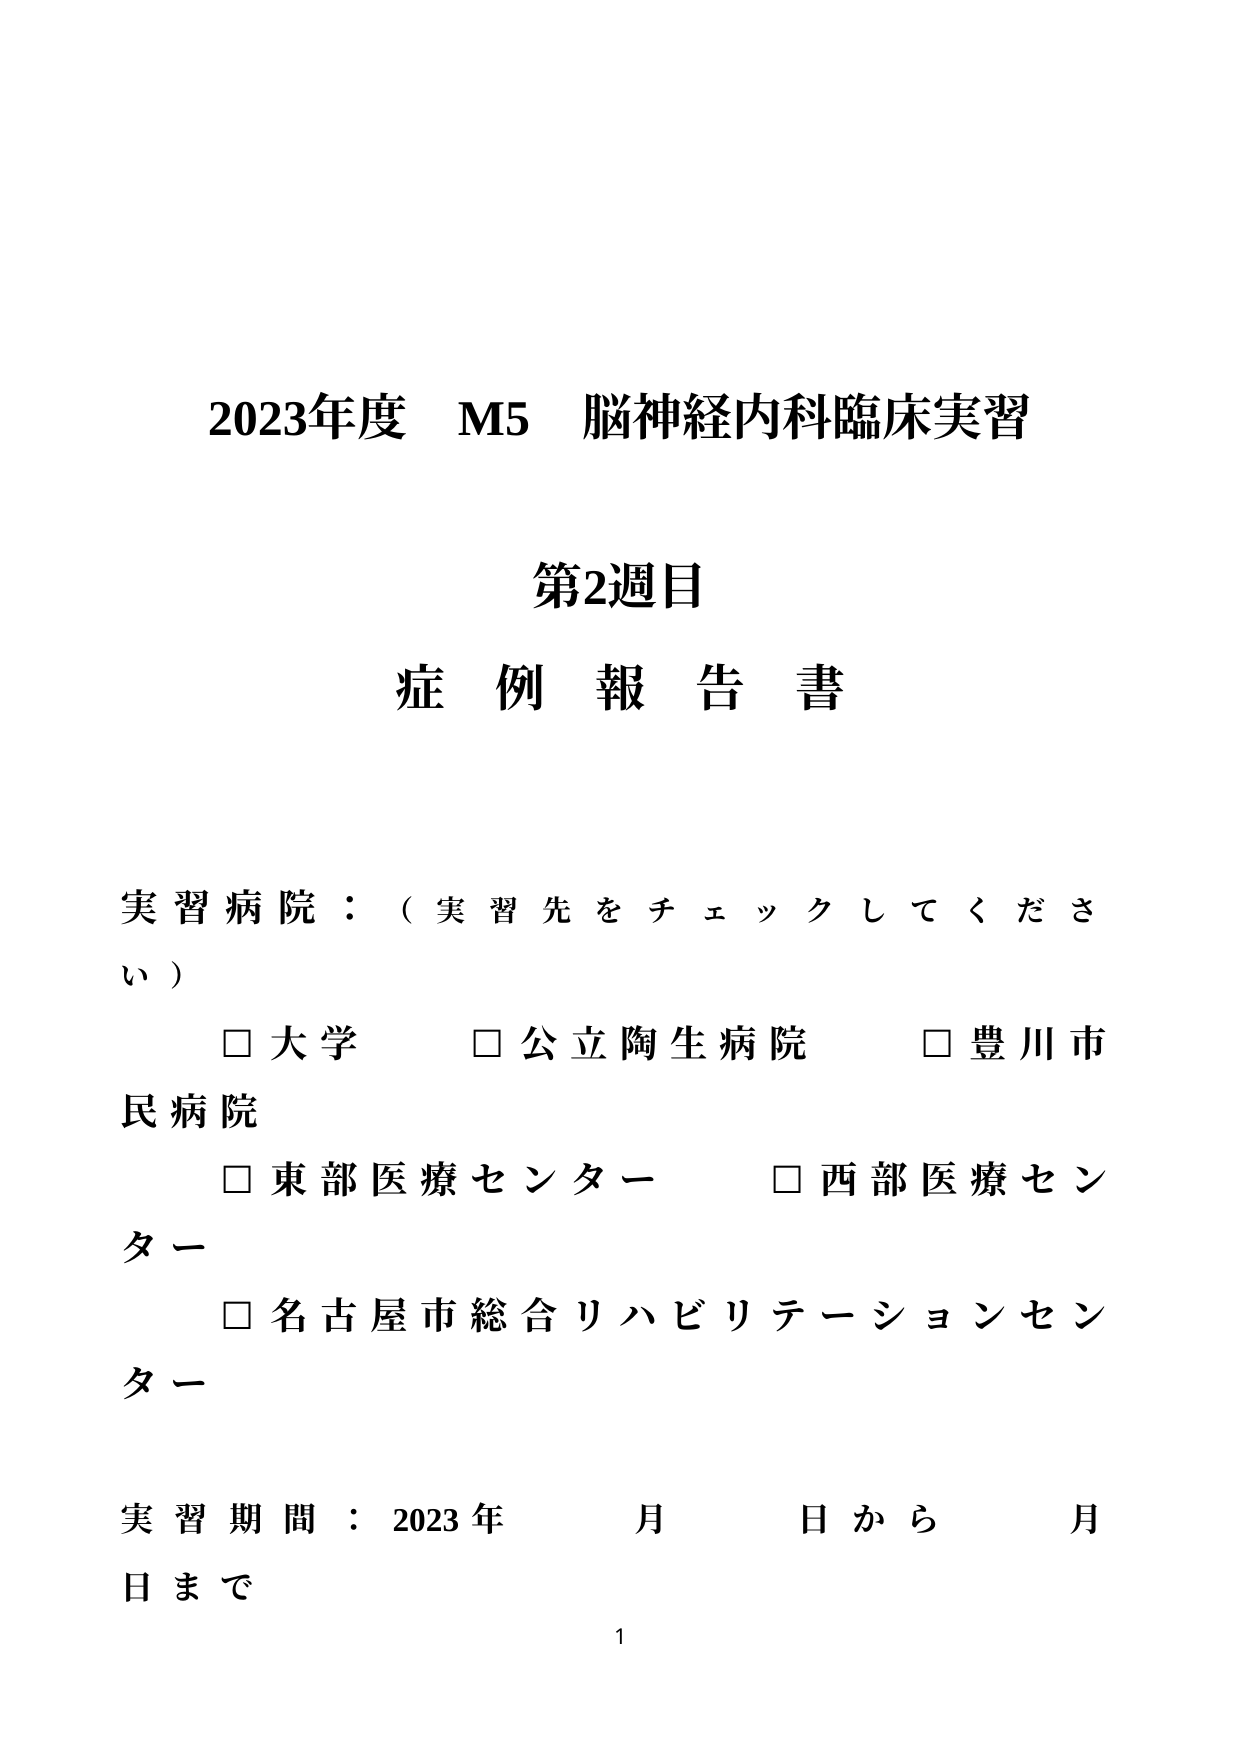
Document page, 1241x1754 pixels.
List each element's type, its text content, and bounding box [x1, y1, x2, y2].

text 症 例 報 告 書 [120, 634, 1120, 736]
text 2023年度 M5 脳神経内科臨床実習 [120, 362, 1120, 464]
text ☐名古屋市総合リハビリテーションセンター [120, 1279, 1120, 1415]
text 第2週目 [120, 532, 1120, 634]
text ☐東部医療センター ☐西部医療センター [120, 1143, 1120, 1279]
text ☐大学 ☐公立陶生病院 ☐豊川市民病院 [120, 1007, 1120, 1143]
text 実習病院：（実習先をチェックしてください） [120, 872, 1120, 1007]
text 実習期間：2023年 月 日から 月 日まで [120, 1483, 1120, 1619]
